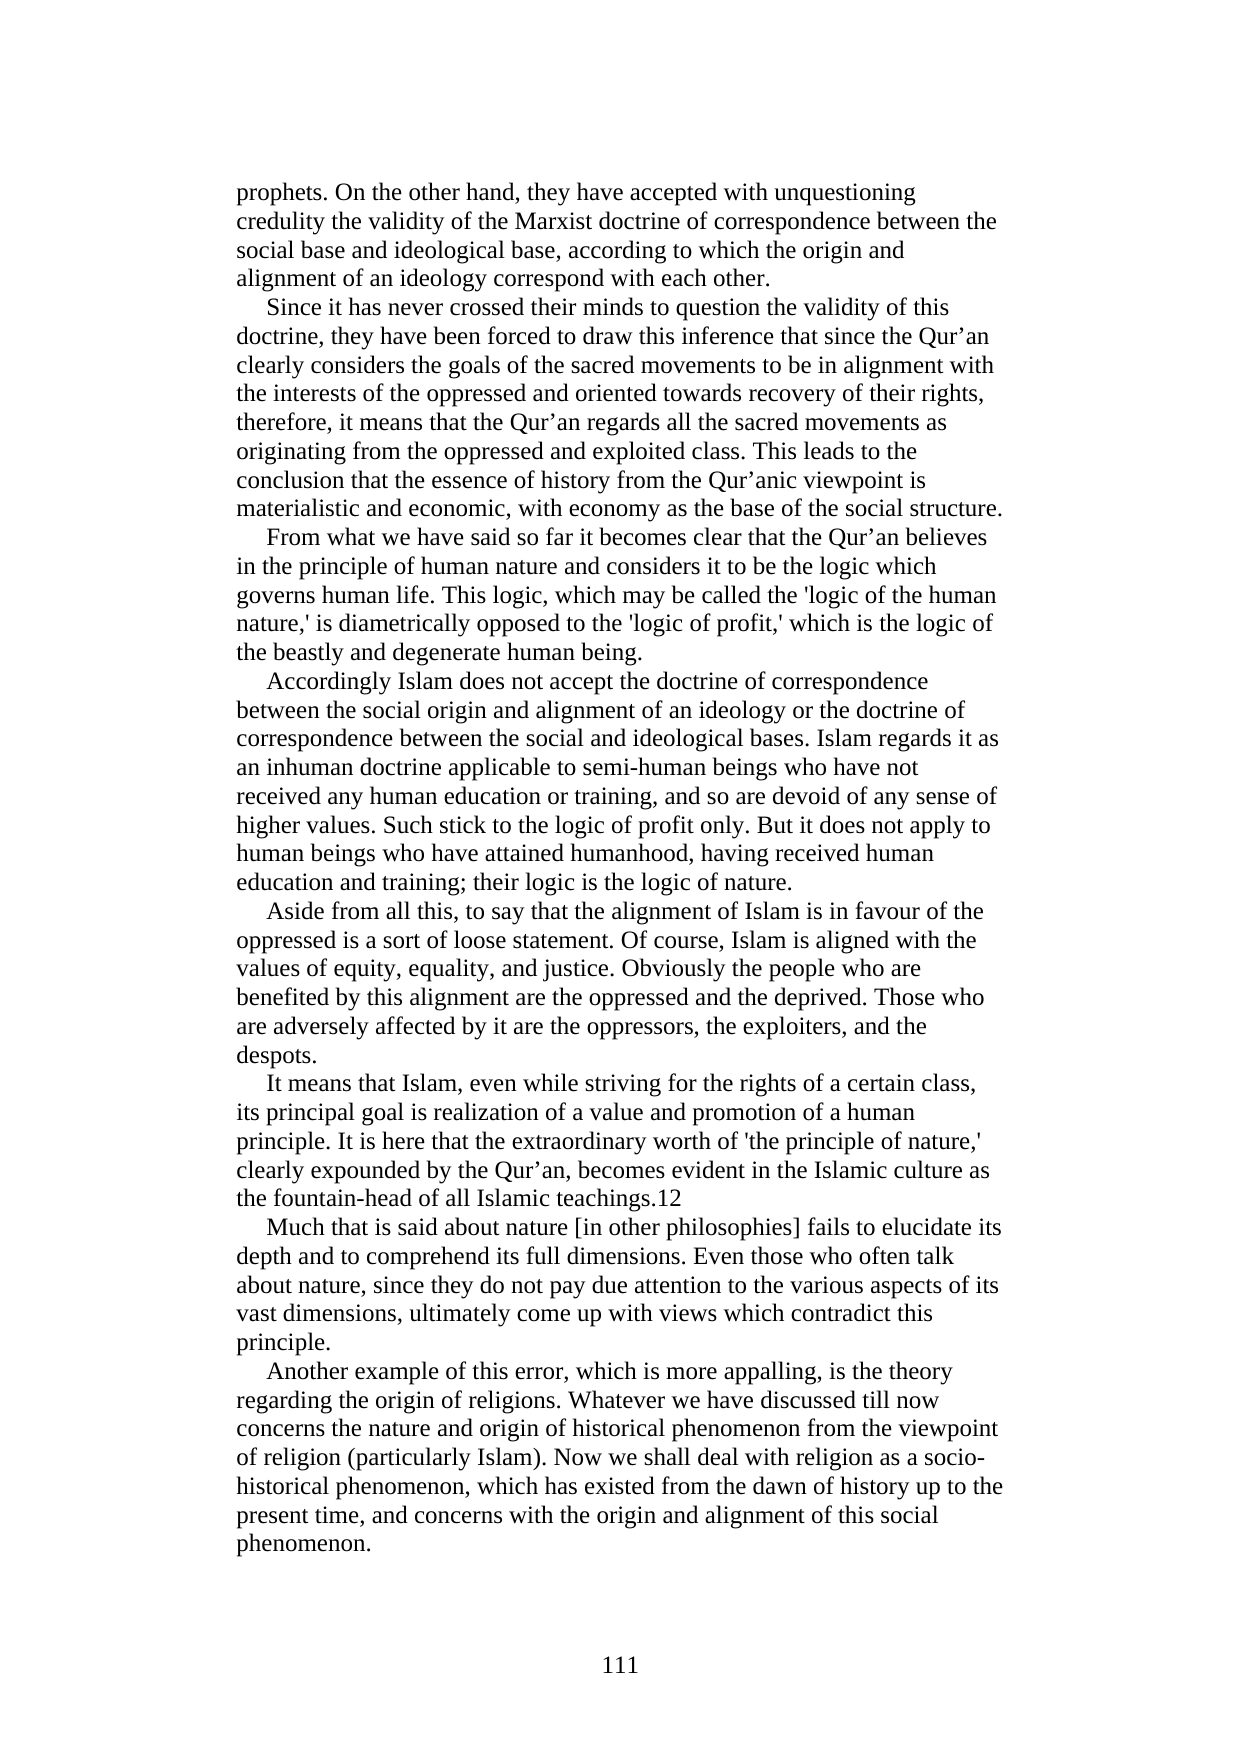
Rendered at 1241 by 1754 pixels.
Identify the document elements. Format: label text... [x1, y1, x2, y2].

text Another example of this error, which is more appalling, is the theory regarding the origin of religions. Whatever we have discussed till now concerns the nature and origin of historical phenomenon from the viewpoint of religion (particularly Islam). Now we shall deal with religion as a socio-historical phenomenon, which has existed from the dawn of history up to the present time, and concerns with the origin and alignment of this social phenomenon. [236, 1356, 1004, 1557]
text Accordingly Islam does not accept the doctrine of correspondence between the social origin and alignment of an ideology or the doctrine of correspondence between the social and ideological bases. Islam regards it as an inhuman doctrine applicable to semi-human beings who have not received any human education or training, and so are devoid of any sense of higher values. Such stick to the logic of profit only. But it does not apply to human beings who have attained humanhood, having received human education and training; their logic is the logic of nature. [236, 666, 1004, 896]
text It means that Islam, even while striving for the rights of a certain class, its principal goal is realization of a value and promotion of a human principle. It is here that the extraordinary worth of 'the principle of nature,' clearly expounded by the Qur’an, becomes evident in the Islamic culture as the fountain-head of all Islamic teachings.12 [236, 1068, 1004, 1212]
text Aside from all this, to say that the alignment of Islam is in favour of the oppressed is a sort of loose statement. Of course, Islam is aligned with the values of equity, equality, and justice. Obviously the people who are benefited by this alignment are the oppressed and the deprived. Those who are adversely affected by it are the oppressors, the exploiters, and the despots. [236, 896, 1004, 1068]
text Since it has never crossed their minds to question the validity of this doctrine, they have been forced to draw this inference that since the Qur’an clearly considers the goals of the sacred movements to be in alignment with the interests of the oppressed and oriented towards recovery of their rights, therefore, it means that the Qur’an regards all the sacred movements as originating from the oppressed and exploited class. This leads to the conclusion that the essence of history from the Qur’anic viewpoint is materialistic and economic, with economy as the base of the social structure. [236, 292, 1004, 522]
text Much that is said about nature [in other philosophies] fails to elucidate its depth and to comprehend its full dimensions. Even those who often talk about nature, since they do not pay due attention to the various aspects of its vast dimensions, ultimately come up with views which contradict this principle. [236, 1212, 1004, 1356]
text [236, 177, 1004, 292]
text From what we have said so far it becomes clear that the Qur’an believes in the principle of human nature and considers it to be the logic which governs human life. This logic, which may be called the 'logic of the human nature,' is diametrically opposed to the 'logic of profit,' which is the logic of the beastly and degenerate human being. [236, 522, 1004, 666]
